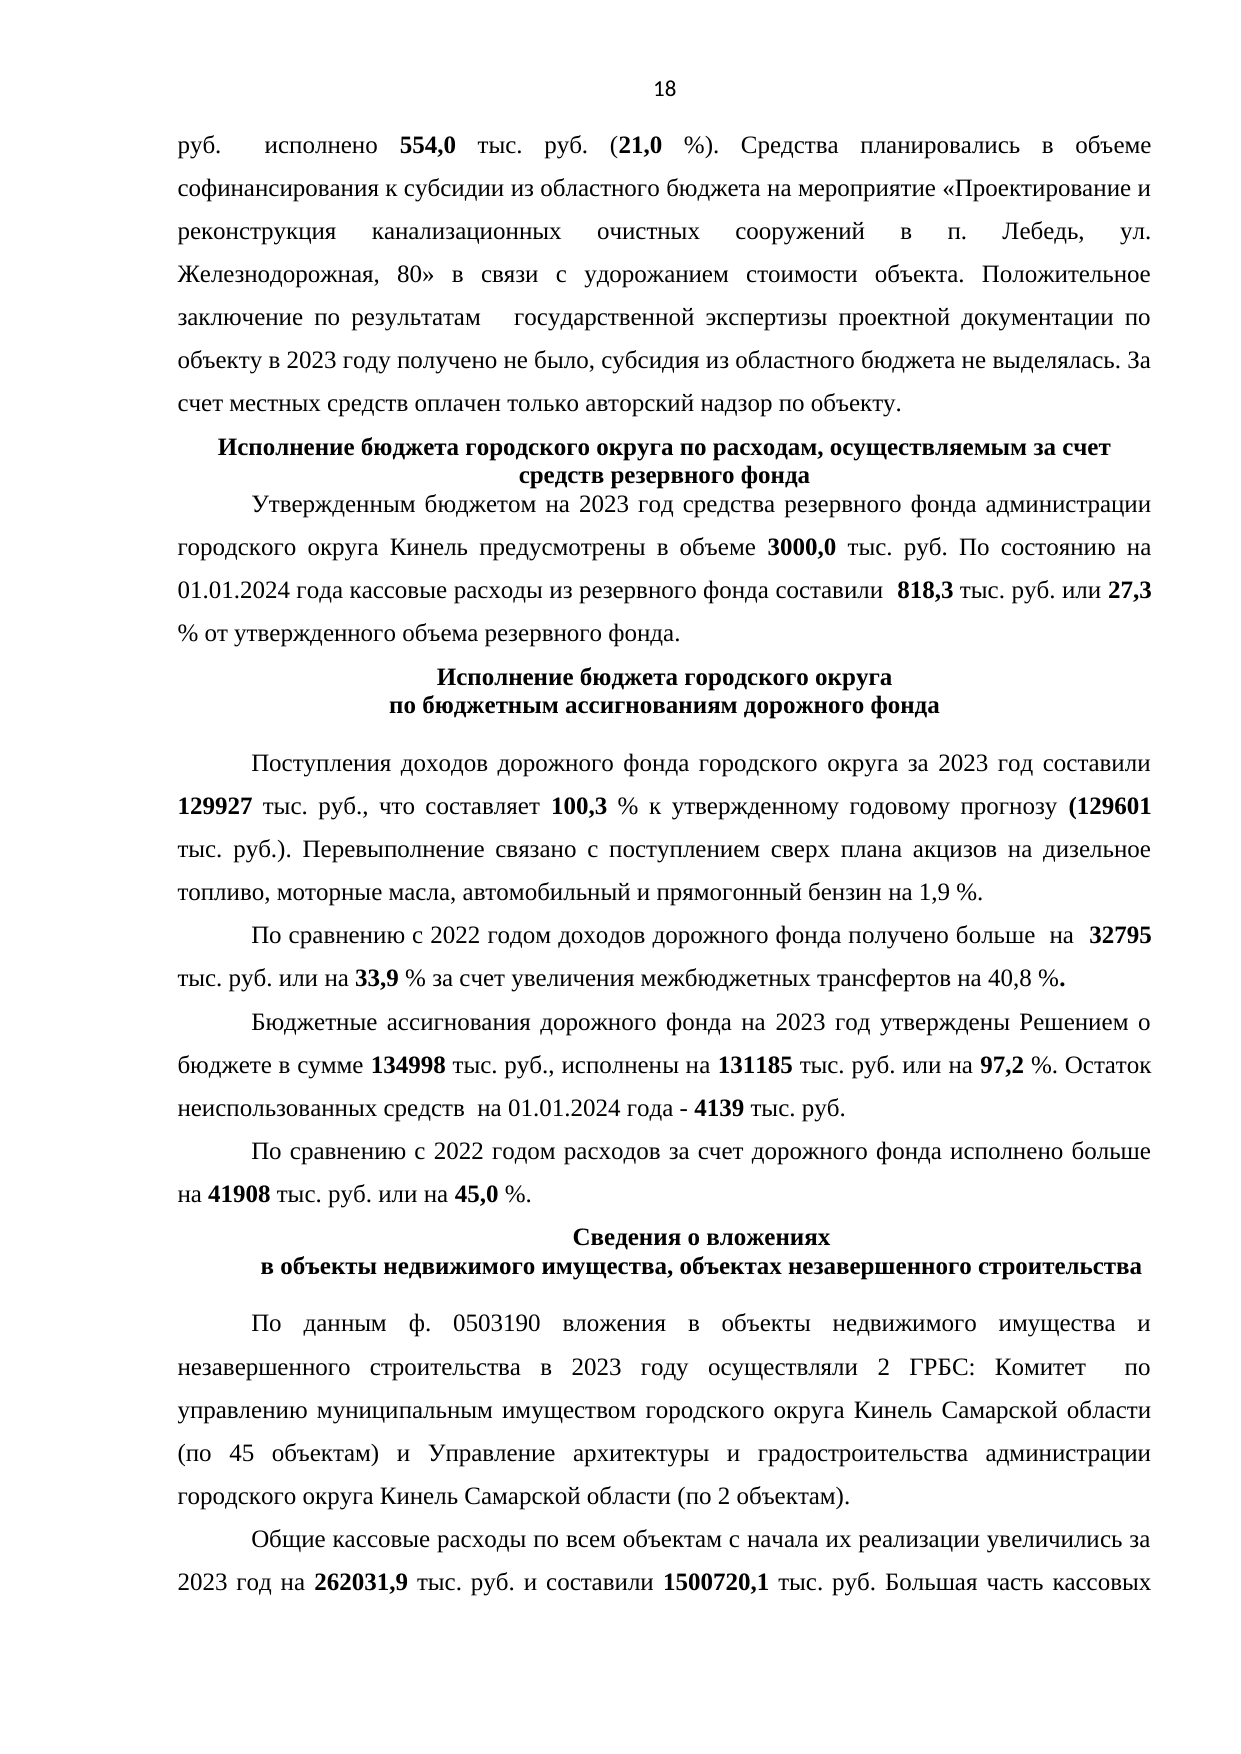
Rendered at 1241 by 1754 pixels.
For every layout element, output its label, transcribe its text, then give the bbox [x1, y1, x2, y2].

text Утвержденным бюджетом на 2023 год средства резервного фонда администрации городского округа Кинель предусмотрены в объеме 3000,0 тыс. руб. По состоянию на 01.01.2024 года кассовые расходы из резервного фонда составили 818,3 тыс. руб. или 27,3 % от утвержденного объема резервного фонда. [177, 489, 1152, 647]
text средств резервного фонда [177, 460, 1152, 489]
text Бюджетные ассигнования дорожного фонда на 2023 год утверждены Решением о бюджете в сумме 134998 тыс. руб., исполнены на 131185 тыс. руб. или на 97,2 %. Остаток неиспользованных средств на 01.01.2024 года - 4139 тыс. руб. [177, 1007, 1152, 1122]
text по бюджетным ассигнованиям дорожного фонда [177, 690, 1152, 719]
text По сравнению с 2022 годом доходов дорожного фонда получено больше на 32795 тыс. руб. или на 33,9 % за счет увеличения межбюджетных трансфертов на 40,8 %. [177, 920, 1152, 992]
text По данным ф. 0503190 вложения в объекты недвижимого имущества и незавершенного строительства в 2023 году осуществляли 2 ГРБС: Комитет по управлению муниципальным имуществом городского округа Кинель Самарской области (по 45 объектам) и Управление архитектуры и градостроительства администрации городского округа Кинель Самарской области (по 2 объектам). [177, 1308, 1152, 1510]
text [177, 1524, 1152, 1596]
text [177, 130, 1152, 417]
text По сравнению с 2022 годом расходов за счет дорожного фонда исполнено больше на 41908 тыс. руб. или на 45,0 %. [177, 1136, 1152, 1208]
text Сведения о вложениях [177, 1222, 1152, 1251]
text Исполнение бюджета городского округа [177, 662, 1152, 690]
text Исполнение бюджета городского округа по расходам, осуществляемым за счет [177, 432, 1152, 460]
text Поступления доходов дорожного фонда городского округа за 2023 год составили 129927 тыс. руб., что составляет 100,3 % к утвержденному годовому прогнозу (129601 тыс. руб.). Перевыполнение связано с поступлением сверх плана акцизов на дизельное топливо, моторные масла, автомобильный и прямогонный бензин на 1,9 %. [177, 748, 1152, 906]
text в объекты недвижимого имущества, объектах незавершенного строительства [177, 1251, 1152, 1280]
